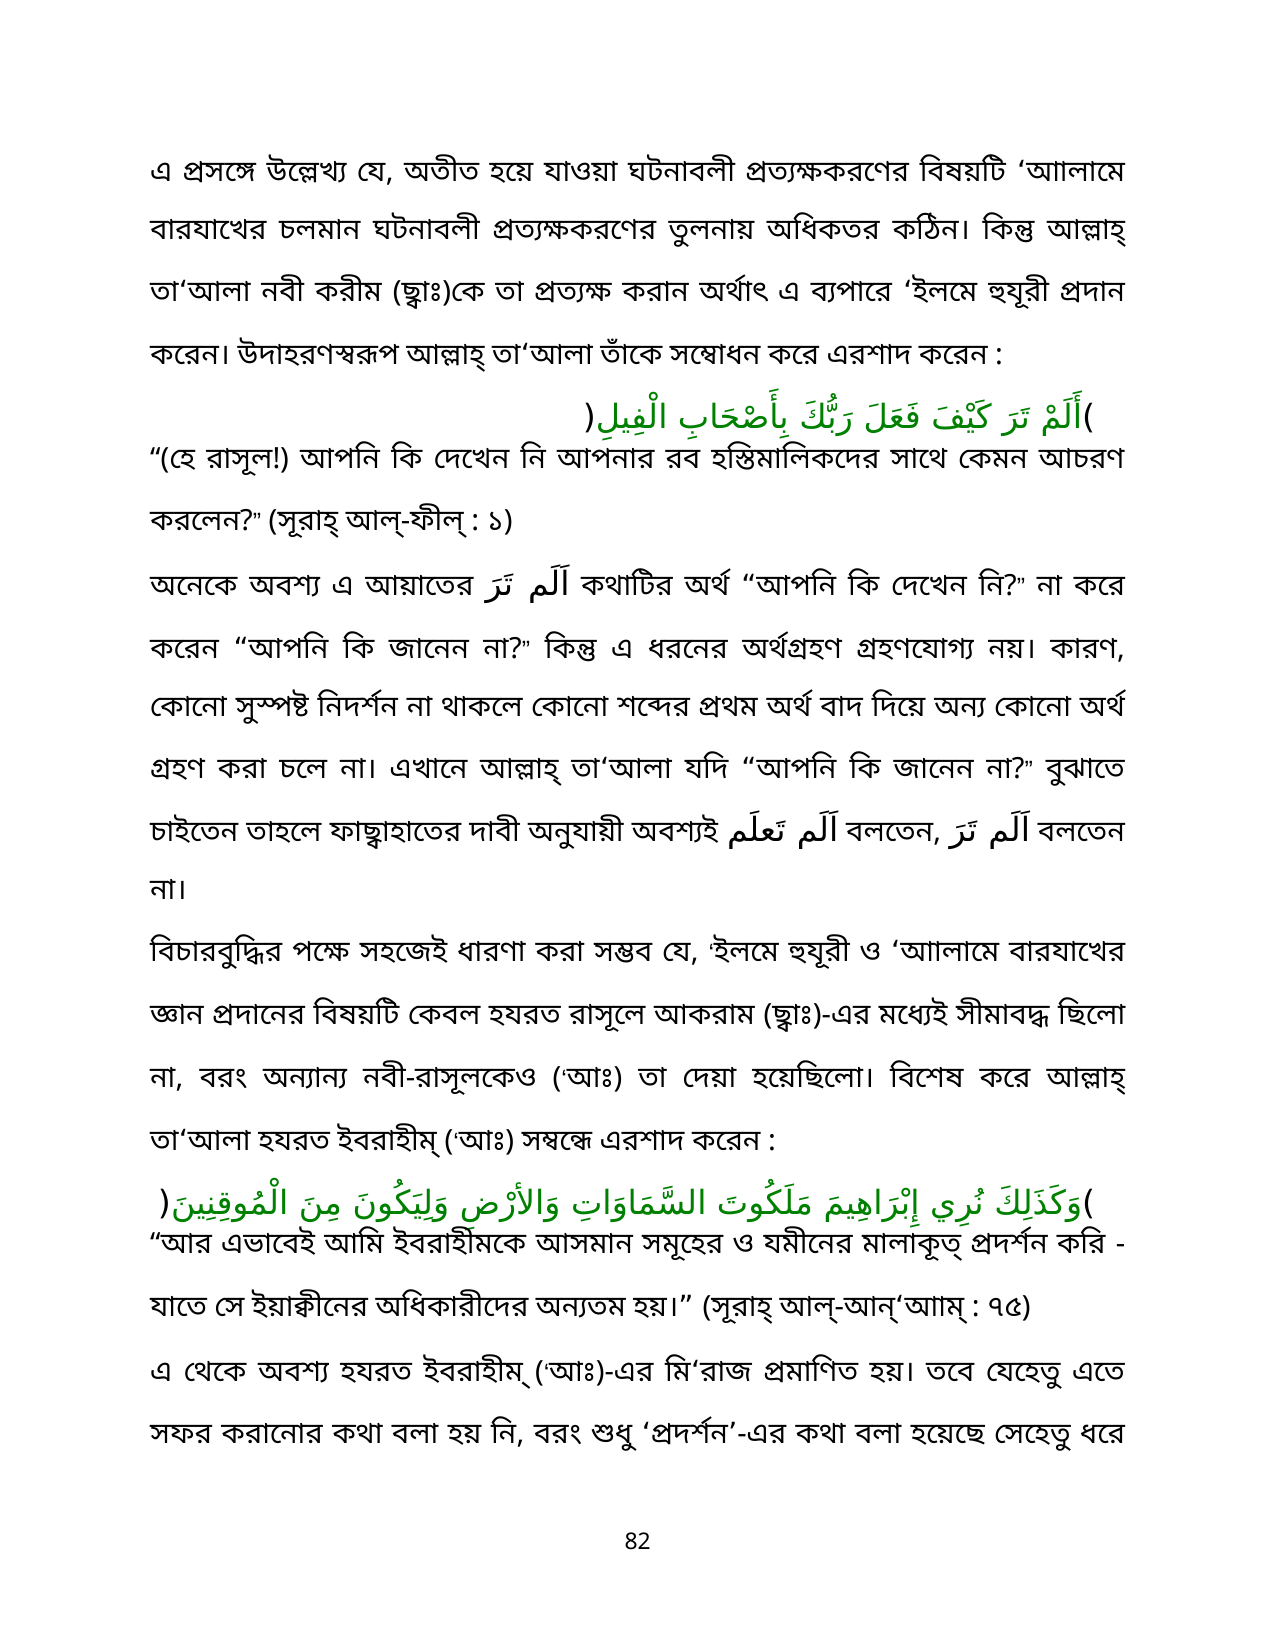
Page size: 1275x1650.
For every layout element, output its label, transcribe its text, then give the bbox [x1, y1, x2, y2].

text “(হে রাসূল!) আপনি কি দেখেন নি আপনার রব হস্তিমালিকদের সাথে কেমন আচরণ করলেন?” (সূরাহ্ আল্-ফীল্ : ১) [150, 437, 1125, 543]
text অনেকে অবশ্য এ আয়াতের اَلَم تَرَ কথাটির অর্থ “আপনি কি দেখেন নি?” না করে করেন “আপনি কি জানেন না?” কিন্তু এ ধরনের অর্থগ্রহণ গ্রহণযোগ্য নয়। কারণ, কোনো সুস্পষ্ট নিদর্শন না থাকলে কোনো শব্দের প্রথম অর্থ বাদ দিয়ে অন্য কোনো অর্থ গ্রহণ করা চলে না। এখানে আল্লাহ্ তা‘আলা যদি “আপনি কি জানেন না?” বুঝাতে চাইতেন তাহলে ফাছ্বাহাতের দাবী অনুযায়ী অবশ্যই اَلَم تَعلَم বলতেন, اَلَم تَرَ বলতেন না। [150, 564, 1125, 911]
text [150, 1350, 1125, 1456]
text “আর এভাবেই আমি ইবরাহীমকে আসমান সমূহের ও যমীনের মালাকূত্ প্রদর্শন করি - যাতে সে ইয়াক্বীনের অধিকারীদের অন্যতম হয়।” (সূরাহ্ আল্-আন্‘আাম্ : ৭৫) [150, 1222, 1125, 1328]
text )وَكَذَلِكَ نُرِي إِبْرَاهِيمَ مَلَكُوتَ السَّمَاوَاتِ وَالأرْضِ وَلِيَكُونَ مِنَ الْمُوقِنِينَ( [150, 1184, 1125, 1222]
text এ প্রসঙ্গে উল্লেখ্য যে, অতীত হয়ে যাওয়া ঘটনাবলী প্রত্যক্ষকরণের বিষয়টি ‘আালামে বারযাখের চলমান ঘটনাবলী প্রত্যক্ষকরণের তুলনায় অধিকতর কঠিন। কিন্তু আল্লাহ্ তা‘আলা নবী করীম (ছ্বাঃ)কে তা প্রত্যক্ষ করান অর্থাৎ এ ব্যপারে ‘ইলমে হুযূরী প্রদান করেন। উদাহরণস্বরূপ আল্লাহ্ তা‘আলা তাঁকে সম্বোধন করে এরশাদ করেন : [150, 150, 1125, 377]
text )أَلَمْ تَرَ كَيْفَ فَعَلَ رَبُّكَ بِأَصْحَابِ الْفِيلِ( [150, 398, 1125, 437]
text বিচারবুদ্ধির পক্ষে সহজেই ধারণা করা সম্ভব যে, ‘ইলমে হুযূরী ও ‘আালামে বারযাখের জ্ঞান প্রদানের বিষয়টি কেবল হযরত রাসূলে আকরাম (ছ্বাঃ)-এর মধ্যেই সীমাবদ্ধ ছিলো না, বরং অন্যান্য নবী-রাসূলকেও (‘আঃ) তা দেয়া হয়েছিলো। বিশেষ করে আল্লাহ্ তা‘আলা হযরত ইবরাহীম্ (‘আঃ) সম্বন্ধে এরশাদ করেন : [150, 931, 1125, 1162]
